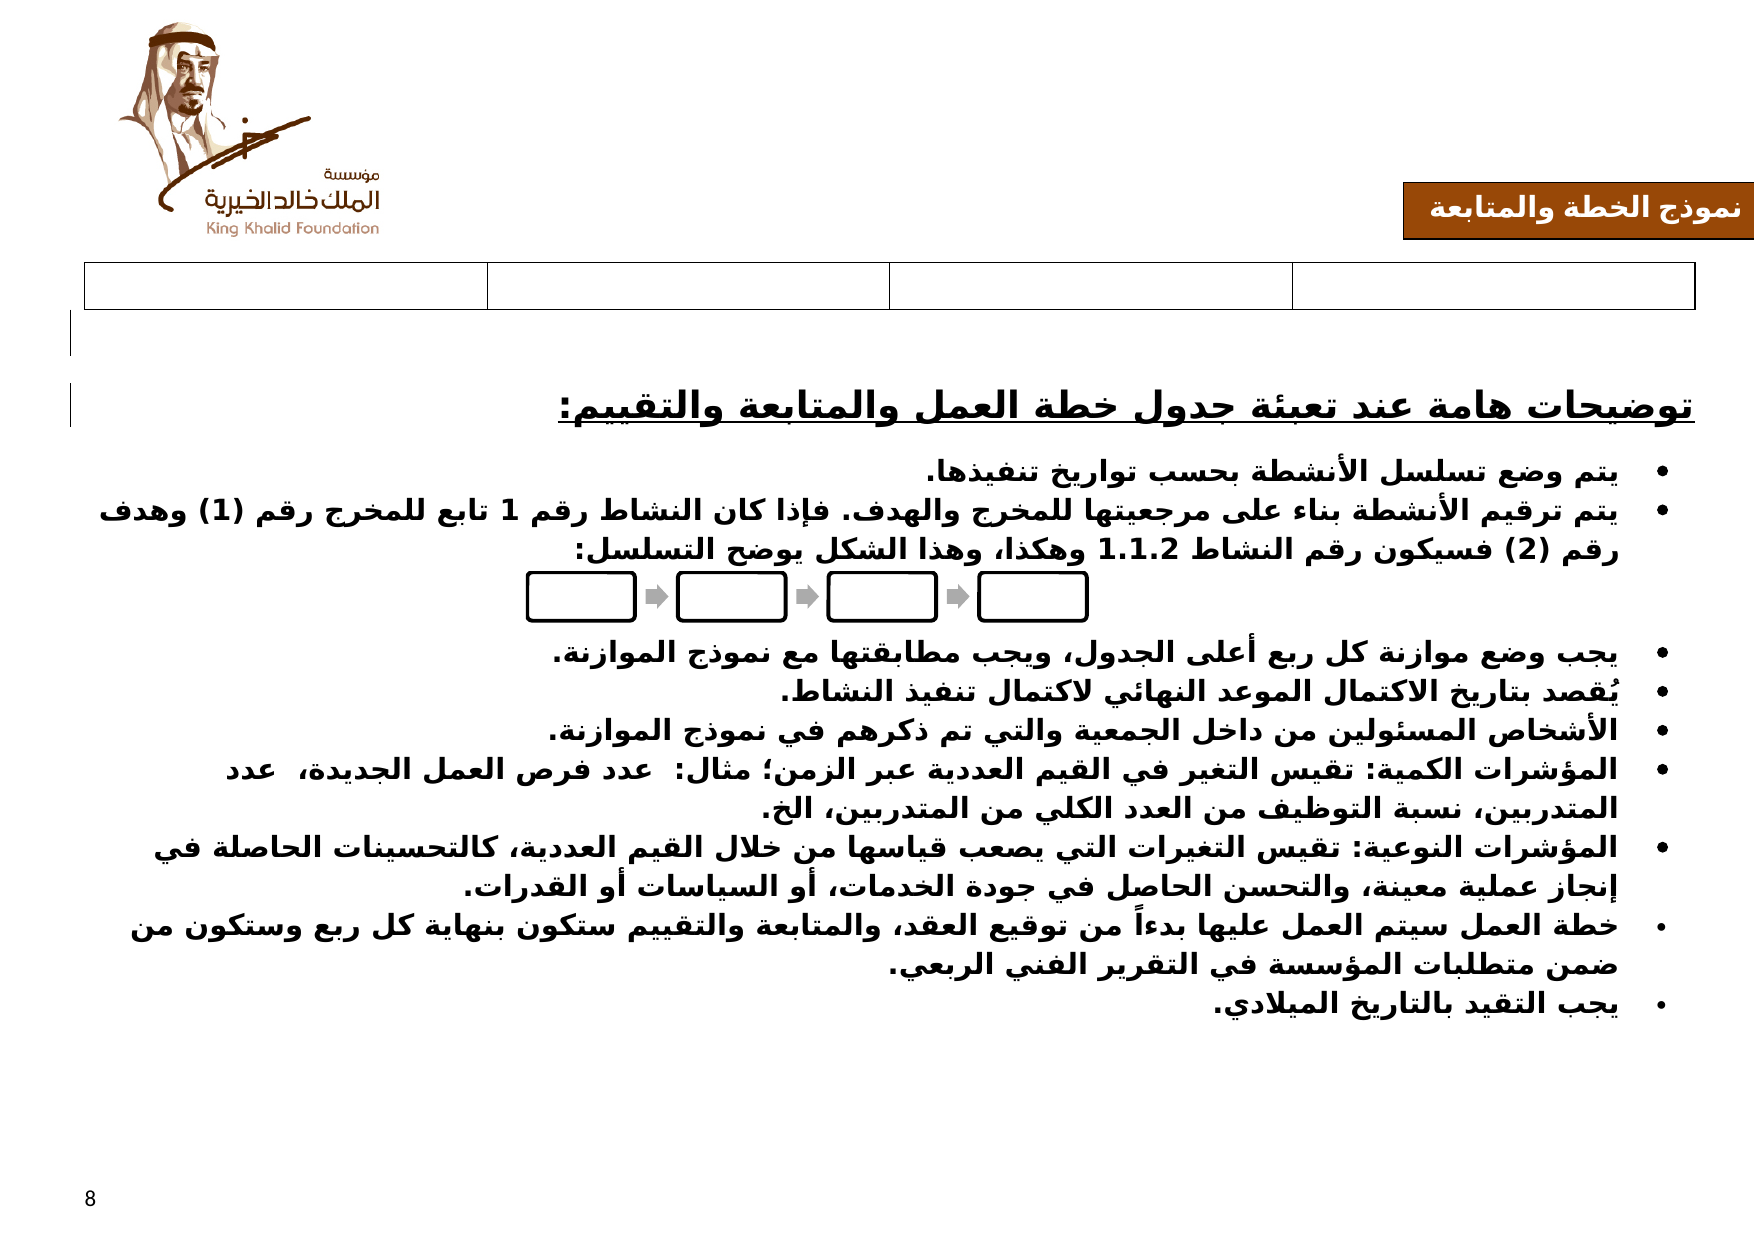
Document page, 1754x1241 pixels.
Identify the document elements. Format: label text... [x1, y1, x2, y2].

table_cell [1293, 263, 1694, 309]
picture [84, 0, 427, 262]
list المؤشرات الكمية: تقيس التغير في القيم العددية عبر الزمن؛ مثال: عدد فرص العمل الجديدة، عدد المتدربين، نسبة التوظيف من العدد الكلي من المتدربين، الخ. [84, 752, 1657, 825]
list خطة العمل سيتم العمل عليها بدءاً من توقيع العقد، والمتابعة والتقييم ستكون بنهاية كل ربع وستكون من ضمن متطلبات المؤسسة في التقرير الفني الربعي. [84, 908, 1657, 981]
list المؤشرات النوعية: تقيس التغيرات التي يصعب قياسها من خلال القيم العددية، كالتحسينات الحاصلة في إنجاز عملية معينة، والتحسن الحاصل في جودة الخدمات، أو السياسات أو القدرات. [84, 830, 1657, 903]
table_cell [890, 263, 1292, 309]
table_cell [488, 263, 889, 309]
list الأشخاص المسئولين من داخل الجمعية والتي تم ذكرهم في نموذج الموازنة. [84, 713, 1657, 747]
list يجب التقيد بالتاريخ الميلادي. [84, 986, 1657, 1020]
table_cell [85, 263, 487, 309]
list يُقصد بتاريخ الاكتمال الموعد النهائي لاكتمال تنفيذ النشاط. [84, 674, 1657, 708]
list يتم وضع تسلسل الأنشطة بحسب تواريخ تنفيذها. [84, 454, 1657, 488]
list يجب وضع موازنة كل ربع أعلى الجدول، ويجب مطابقتها مع نموذج الموازنة. [84, 636, 1657, 669]
text توضيحات هامة عند تعبئة جدول خطة العمل والمتابعة والتقييم: [84, 383, 1695, 427]
list يتم ترقيم الأنشطة بناء على مرجعيتها للمخرج والهدف. فإذا كان النشاط رقم 1 تابع للمخرج رقم (1) وهدف رقم (2) فسيكون رقم النشاط 1.1.2 وهكذا، وهذا الشكل يوضح التسلسل: [84, 493, 1657, 566]
